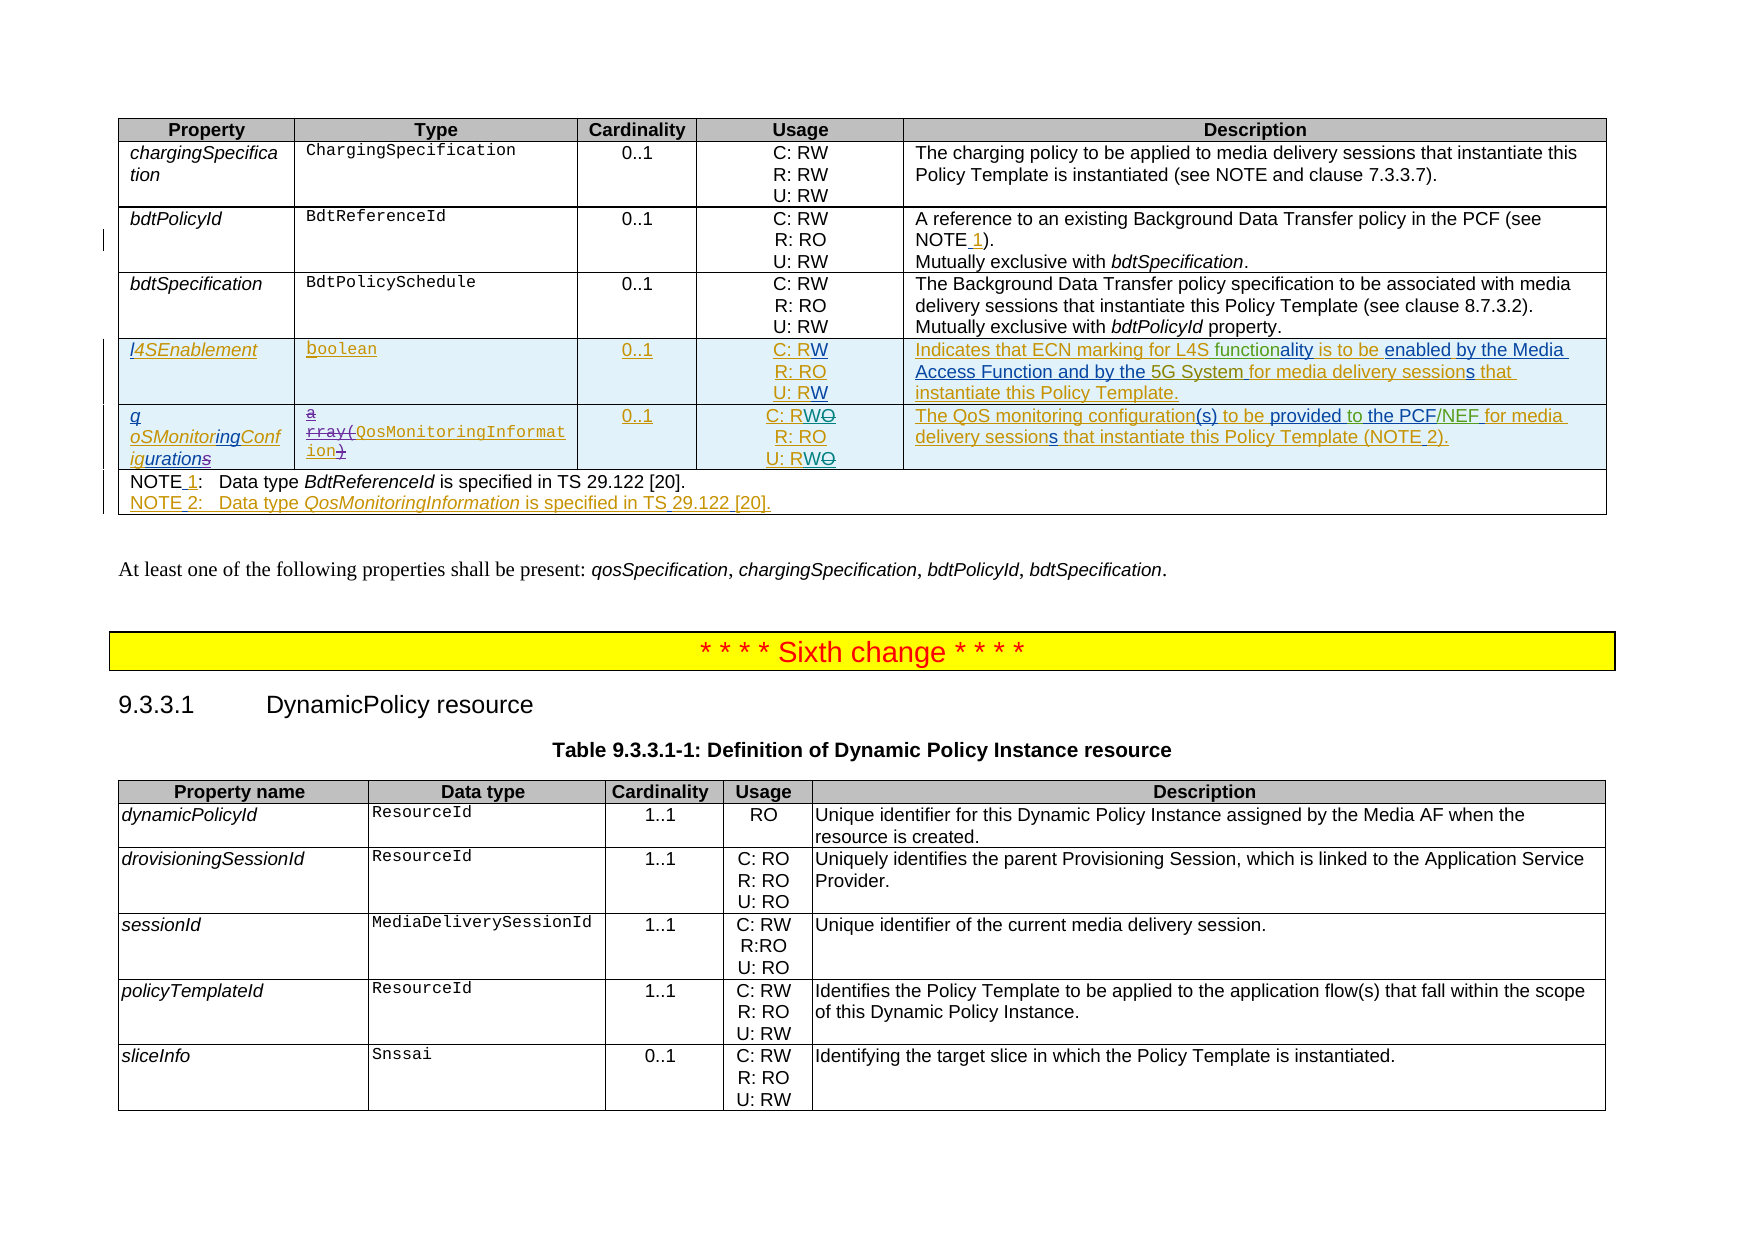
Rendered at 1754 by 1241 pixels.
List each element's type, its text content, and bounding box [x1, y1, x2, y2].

table_cell The charging policy to be applied to media delivery sessions that instantiate this Policy Template is instantiated (see NOTE and clause 7.3.3.7). [904, 142, 1606, 206]
table_cell C: RW R: RW U: RW [697, 142, 903, 206]
table_cell 0..1 [578, 273, 696, 338]
table_cell 0..1 [578, 142, 696, 206]
table_cell ResourceId [369, 848, 605, 913]
table_cell charging‌Specification [119, 142, 294, 206]
table_cell drovisioningSessionId [119, 848, 368, 913]
table_cell Bdt‌Policy‌Schedule [295, 273, 577, 338]
table_header Description [904, 119, 1606, 141]
table_cell C: RW R: RO U: RW [724, 980, 812, 1044]
text * * * * Sixth change * * * * [110, 633, 1614, 670]
text At least one of the following properties shall be present: qosSpecification, chargingSpecification, bdtPolicyId, bdtSpecification. [118, 557, 1606, 581]
table_cell 1..1 [606, 804, 723, 847]
table_header Description [813, 781, 1605, 803]
table_header Usage [697, 119, 903, 141]
table_cell bdtPolicyId [119, 208, 294, 272]
table_cell policyTemplateId [119, 980, 368, 1044]
table_cell ResourceId [369, 804, 605, 847]
table_header Data type [369, 781, 605, 803]
table_header Cardinality [578, 119, 696, 141]
table_cell Unique identifier for this Dynamic Policy Instance assigned by the Media AF when the resource is created. [813, 804, 1605, 847]
table_cell RO [724, 804, 812, 847]
table_cell C: RO R: RO U: RO [724, 848, 812, 913]
table_cell session‌Id [119, 914, 368, 978]
table_cell MediaDelivery‌SessionId [369, 914, 605, 978]
table_cell Charging‌Specification [295, 142, 577, 206]
subtitle 9.3.3.1 DynamicPolicy resource [118, 690, 1606, 719]
table_cell Identifying the target slice in which the Policy Template is instantiated. [813, 1045, 1605, 1110]
text Table 9.3.3.1-1: Definition of Dynamic Policy Instance resource [118, 737, 1606, 761]
table_cell C: RW R:RO U: RO [724, 914, 812, 978]
table_cell A reference to an existing Background Data Transfer policy in the PCF (see NOTE). Mutually exclusive with bdtSpecification. [904, 208, 1606, 272]
table_cell Uniquely identifies the parent Provisioning Session, which is linked to the Application Service Provider. [813, 848, 1605, 913]
table_cell C: RW R: RO U: RW [724, 1045, 812, 1110]
table_cell dynamicPolicyId [119, 804, 368, 847]
table_cell 0..1 [606, 1045, 723, 1110]
table_cell Snssai [369, 1045, 605, 1110]
table_cell 1..1 [606, 848, 723, 913]
table_header Usage [724, 781, 812, 803]
table_cell bdtSpecification [119, 273, 294, 338]
table_cell 1..1 [606, 980, 723, 1044]
table_cell ResourceId [369, 980, 605, 1044]
table_cell NOTE: Data type BdtReferenceId is specified in TS 29.122 [20]. [119, 470, 1606, 513]
table_cell Unique identifier of the current media delivery session. [813, 914, 1605, 978]
table_header Cardinality [606, 781, 723, 803]
table_cell sliceInfo [119, 1045, 368, 1110]
table_cell C: RW R: RO U: RW [697, 208, 903, 272]
table_header Property name [119, 781, 368, 803]
table_cell BdtReferenceId [295, 208, 577, 272]
table_cell 1..1 [606, 914, 723, 978]
table_cell C: RW R: RO U: RW [697, 273, 903, 338]
table_cell 0..1 [578, 208, 696, 272]
table_header Property [119, 119, 294, 141]
table_header Type [295, 119, 577, 141]
table_cell Identifies the Policy Template to be applied to the application flow(s) that fall within the scope of this Dynamic Policy Instance. [813, 980, 1605, 1044]
table_cell The Background Data Transfer policy specification to be associated with media delivery sessions that instantiate this Policy Template (see clause 8.7.3.2). Mutually exclusive with bdtPolicyId property. [904, 273, 1606, 338]
